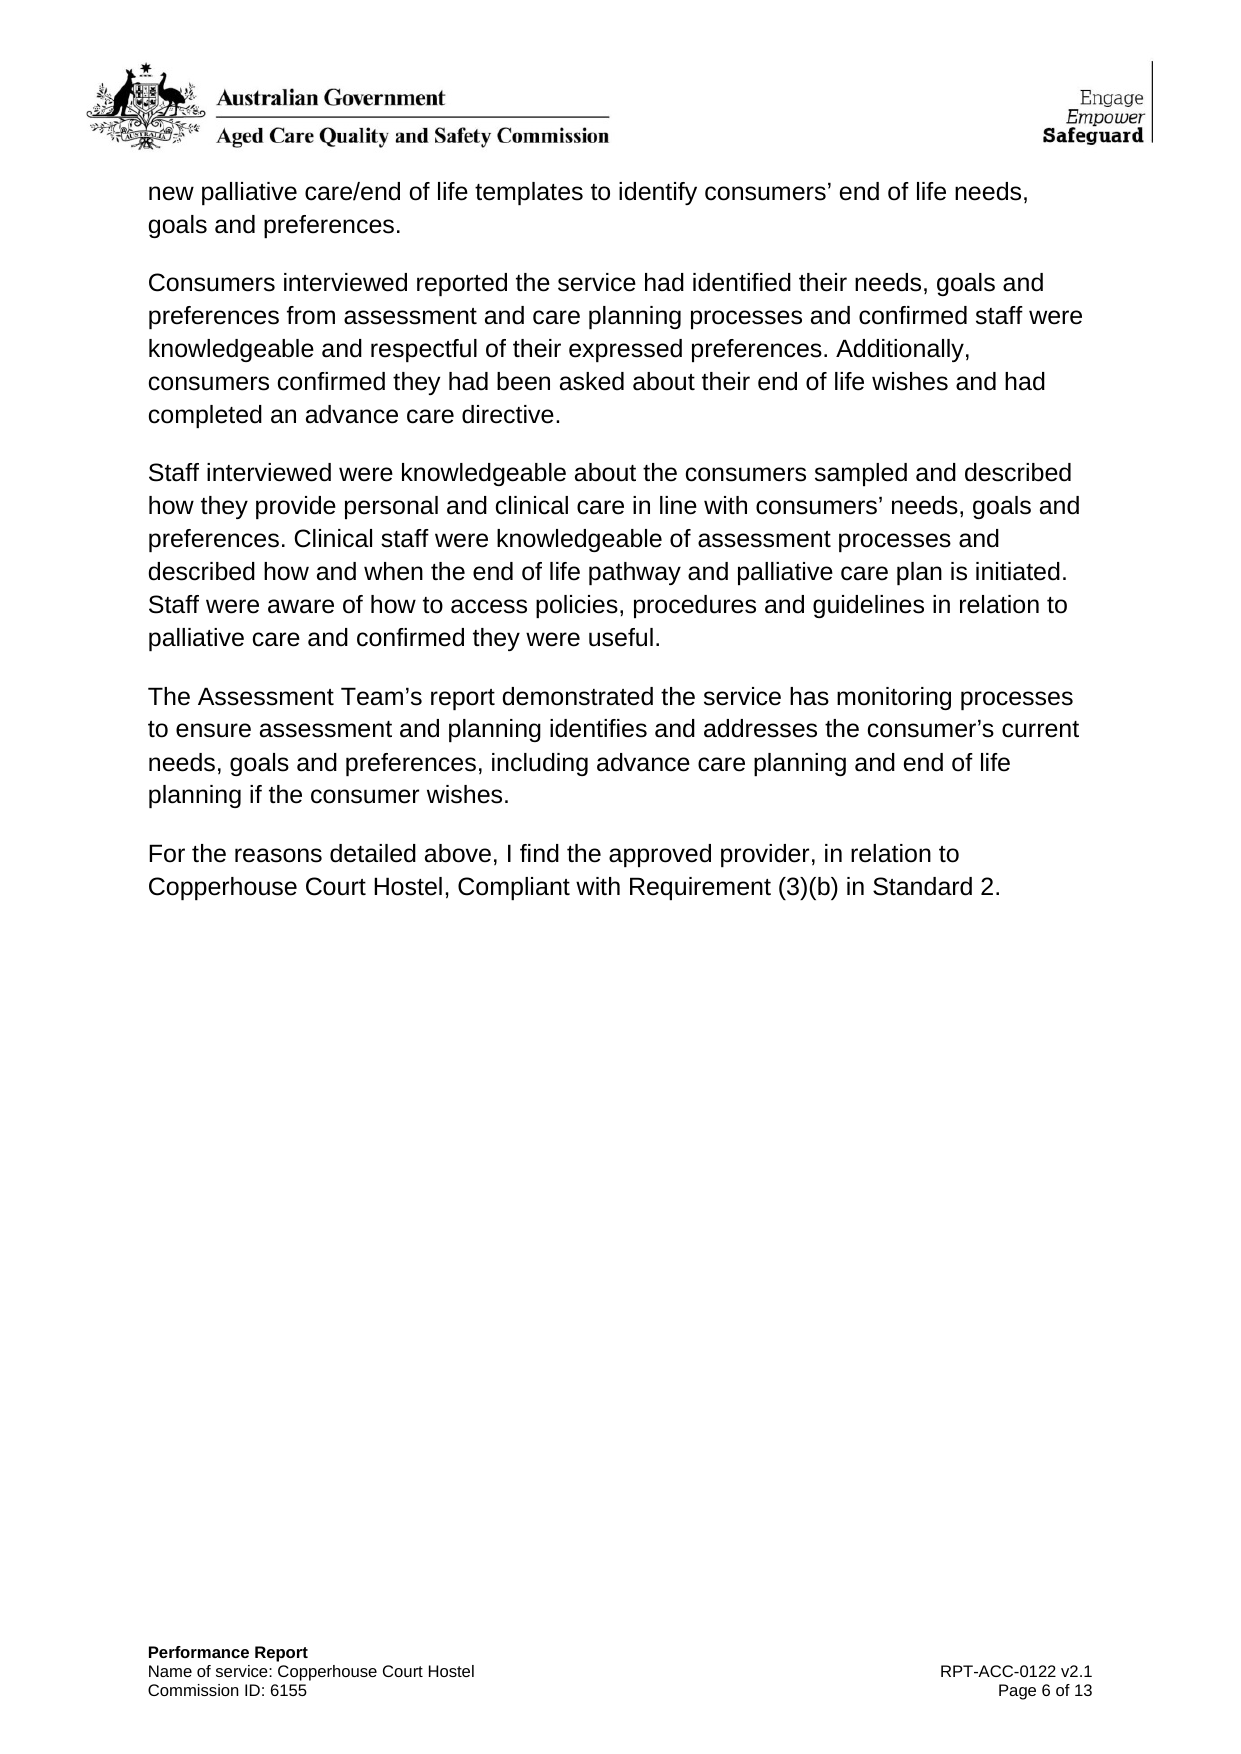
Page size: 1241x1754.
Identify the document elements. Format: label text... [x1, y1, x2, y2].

picture [0, 1, 1241, 171]
text The Assessment Team’s report demonstrated the service has monitoring processes to ensure assessment and planning identifies and addresses the consumer’s current needs, goals and preferences, including advance care planning and end of life planning if the consumer wishes. [148, 681, 1092, 809]
text Consumers interviewed reported the service had identified their needs, goals and preferences from assessment and care planning processes and confirmed staff were knowledgeable and respectful of their expressed preferences. Additionally, consumers confirmed they had been asked about their end of life wishes and had completed an advance care directive. [148, 268, 1092, 429]
text For the reasons detailed above, I find the approved provider, in relation to Copperhouse Court Hostel, Compliant with Requirement (3)(b) in Standard 2. [148, 838, 1092, 900]
text Staff interviewed were knowledgeable about the consumers sampled and described how they provide personal and clinical care in line with consumers’ needs, goals and preferences. Clinical staff were knowledgeable of assessment processes and described how and when the end of life pathway and palliative care plan is initiated. Staff were aware of how to access policies, procedures and guidelines in relation to palliative care and confirmed they were useful. [148, 458, 1092, 652]
